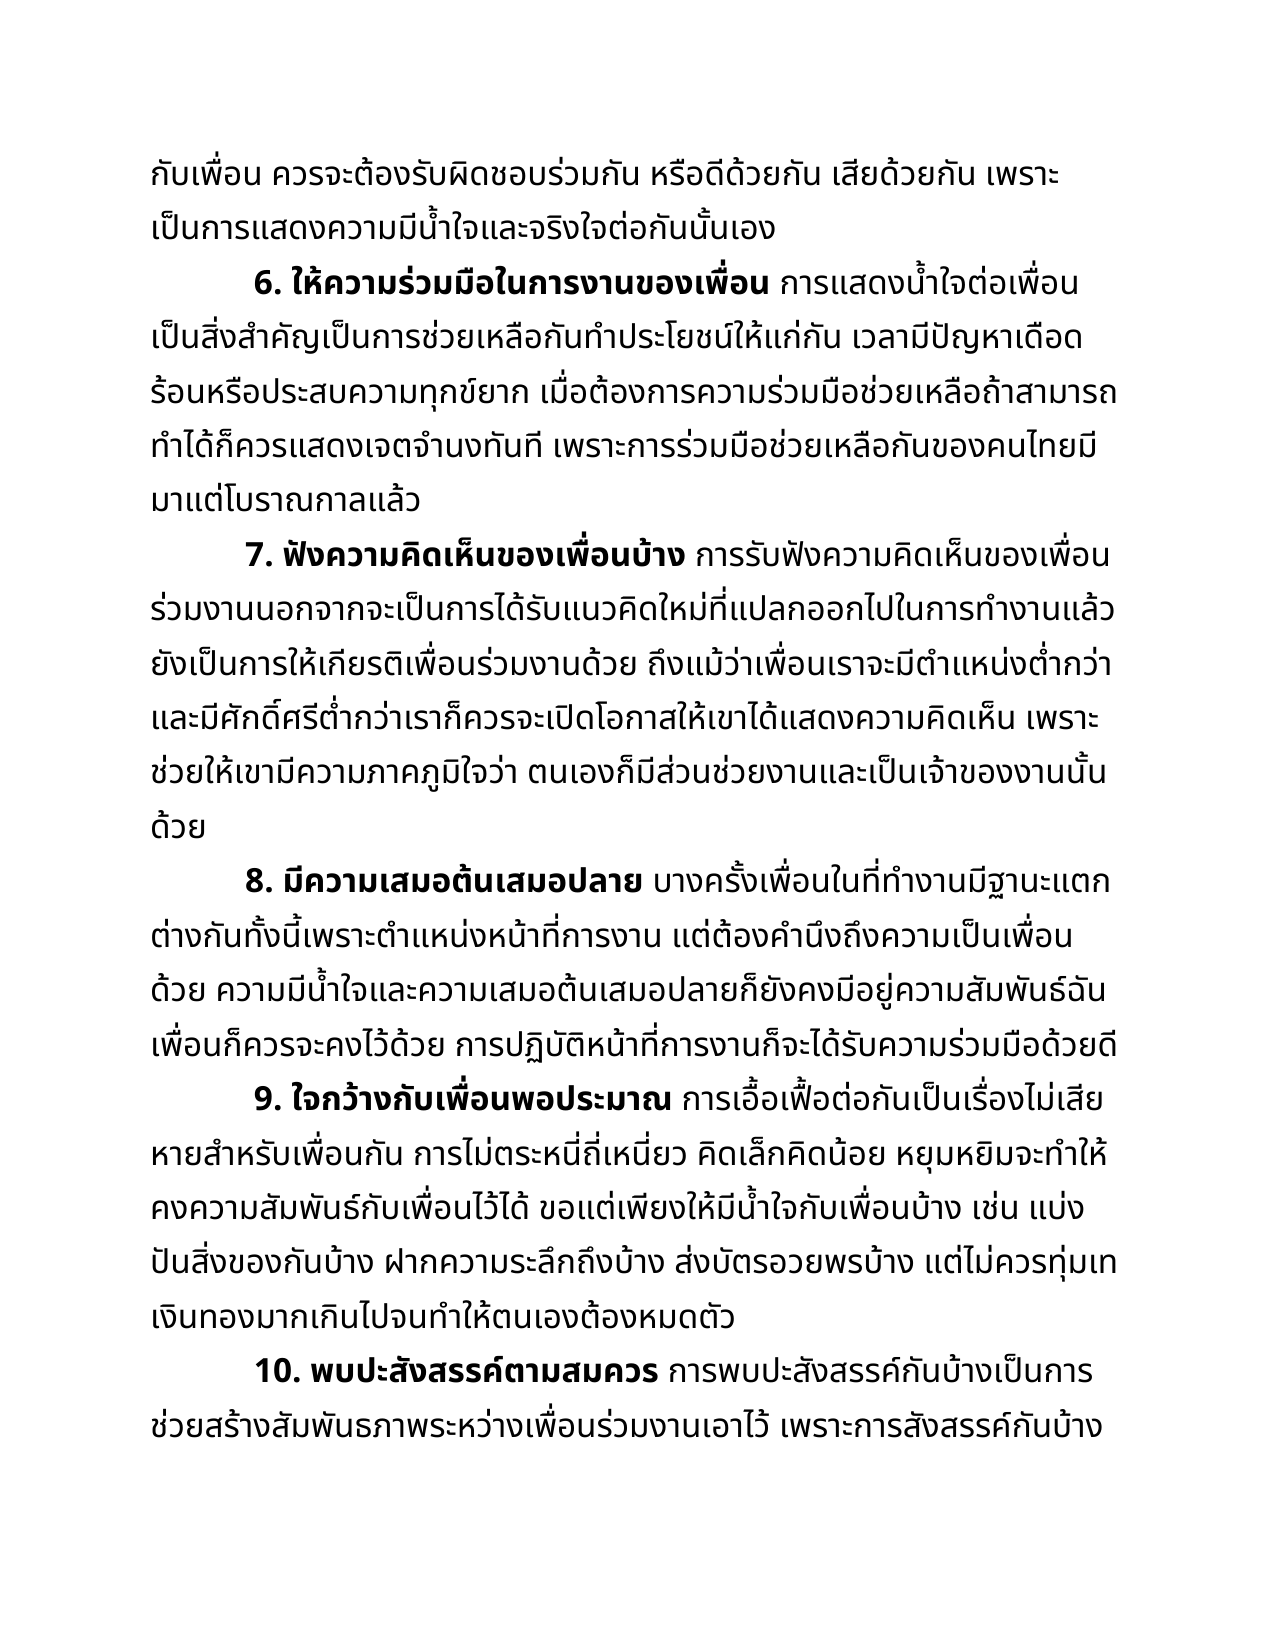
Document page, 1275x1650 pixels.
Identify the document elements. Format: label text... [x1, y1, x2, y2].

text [150, 1347, 1125, 1452]
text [150, 150, 1125, 255]
text 9. ใจกว้างกับเพื่อนพอประมาณ การเอื้อเฟื้อต่อกันเป็นเรื่องไม่เสียหายสำหรับเพื่อนกัน การไม่ตระหนี่ถี่เหนี่ยว คิดเล็กคิดน้อย หยุมหยิมจะทำให้คงความสัมพันธ์กับเพื่อนไว้ได้ ขอแต่เพียงให้มีน้ำใจกับเพื่อนบ้าง เช่น แบ่งปันสิ่งของกันบ้าง ฝากความระลึกถึงบ้าง ส่งบัตรอวยพรบ้าง แต่ไม่ควรทุ่มเทเงินทองมากเกินไปจนทำให้ตนเองต้องหมดตัว [150, 1075, 1125, 1343]
text 8. มีความเสมอต้นเสมอปลาย บางครั้งเพื่อนในที่ทำงานมีฐานะแตกต่างกันทั้งนี้เพราะตำแหน่งหน้าที่การงาน แต่ต้องคำนึงถึงความเป็นเพื่อนด้วย ความมีน้ำใจและความเสมอต้นเสมอปลายก็ยังคงมีอยู่ความสัมพันธ์ฉันเพื่อนก็ควรจะคงไว้ด้วย การปฏิบัติหน้าที่การงานก็จะได้รับความร่วมมือด้วยดี [150, 857, 1125, 1071]
text 7. ฟังความคิดเห็นของเพื่อนบ้าง การรับฟังความคิดเห็นของเพื่อนร่วมงานนอกจากจะเป็นการได้รับแนวคิดใหม่ที่แปลกออกไปในการทำงานแล้ว ยังเป็นการให้เกียรติเพื่อนร่วมงานด้วย ถึงแม้ว่าเพื่อนเราจะมีตำแหน่งต่ำกว่าและมีศักดิ์ศรีต่ำกว่าเราก็ควรจะเปิดโอกาสให้เขาได้แสดงความคิดเห็น เพราะช่วยให้เขามีความภาคภูมิใจว่า ตนเองก็มีส่วนช่วยงานและเป็นเจ้าของงานนั้นด้วย [150, 531, 1125, 853]
text 6. ให้ความร่วมมือในการงานของเพื่อน การแสดงน้ำใจต่อเพื่อนเป็นสิ่งสำคัญเป็นการช่วยเหลือกันทำประโยชน์ให้แก่กัน เวลามีปัญหาเดือดร้อนหรือประสบความทุกข์ยาก เมื่อต้องการความร่วมมือช่วยเหลือถ้าสามารถทำได้ก็ควรแสดงเจตจำนงทันที เพราะการร่วมมือช่วยเหลือกันของคนไทยมีมาแต่โบราณกาลแล้ว [150, 259, 1125, 527]
